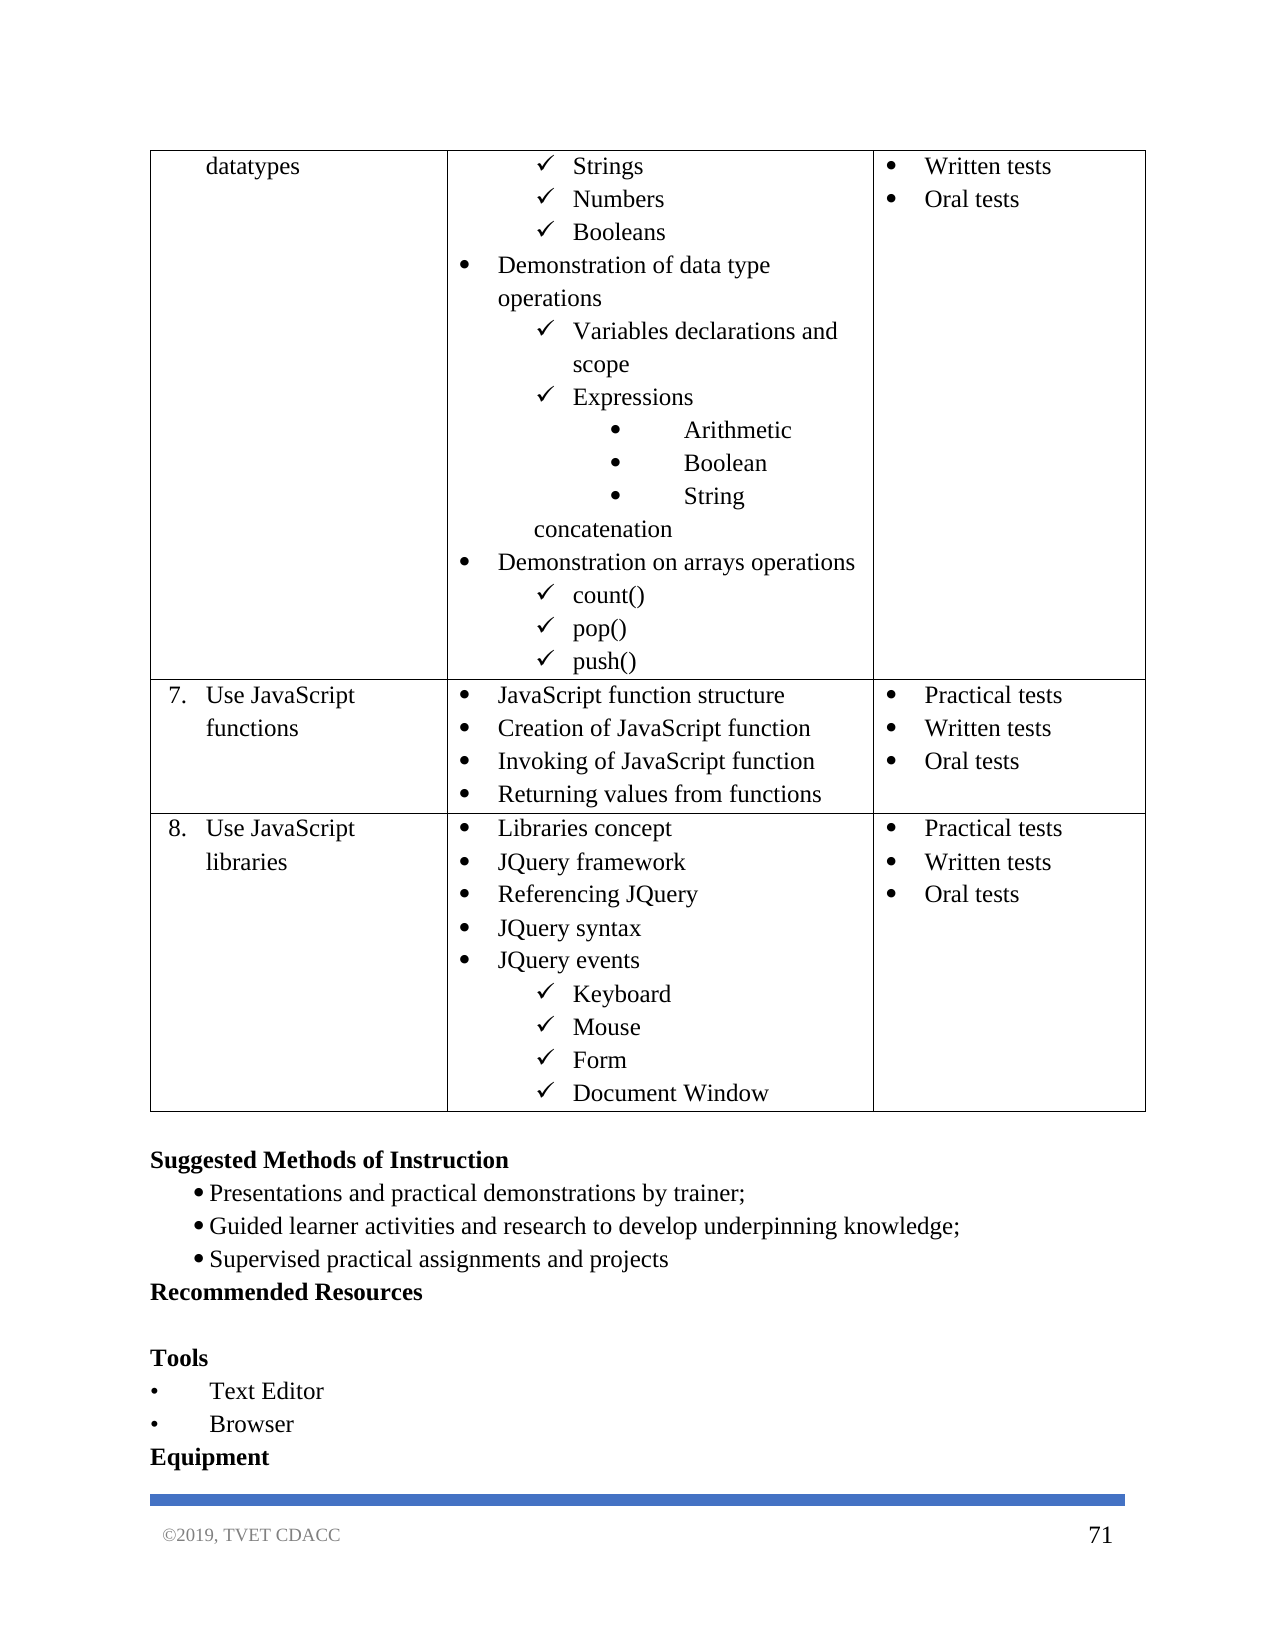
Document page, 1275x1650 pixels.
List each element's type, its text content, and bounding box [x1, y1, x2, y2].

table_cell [151, 151, 447, 679]
list Presentations and practical demonstrations by trainer; [194, 1178, 1125, 1207]
table_cell Practical tests Written tests Oral tests [874, 814, 1145, 1111]
text Equipment [150, 1442, 1125, 1471]
text Suggested Methods of Instruction [150, 1145, 1125, 1173]
table_cell JavaScript function structure Creation of JavaScript function Invoking of JavaScript function Returning values from functions [448, 680, 873, 812]
list Guided learner activities and research to develop underpinning knowledge; [194, 1211, 1125, 1239]
list Supervised practical assignments and projects [194, 1244, 1125, 1273]
table_cell Use JavaScript libraries [151, 814, 447, 1111]
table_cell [874, 151, 1145, 679]
text • Browser [150, 1409, 1125, 1438]
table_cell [448, 151, 873, 679]
text Tools [150, 1343, 1125, 1372]
table_cell Use JavaScript functions [151, 680, 447, 812]
table_cell Libraries concept JQuery framework Referencing JQuery JQuery syntax JQuery events Keyboard Mouse Form Document Window [448, 814, 873, 1111]
text Recommended Resources [150, 1277, 1125, 1306]
text • Text Editor [150, 1376, 1125, 1405]
table_cell Practical tests Written tests Oral tests [874, 680, 1145, 812]
